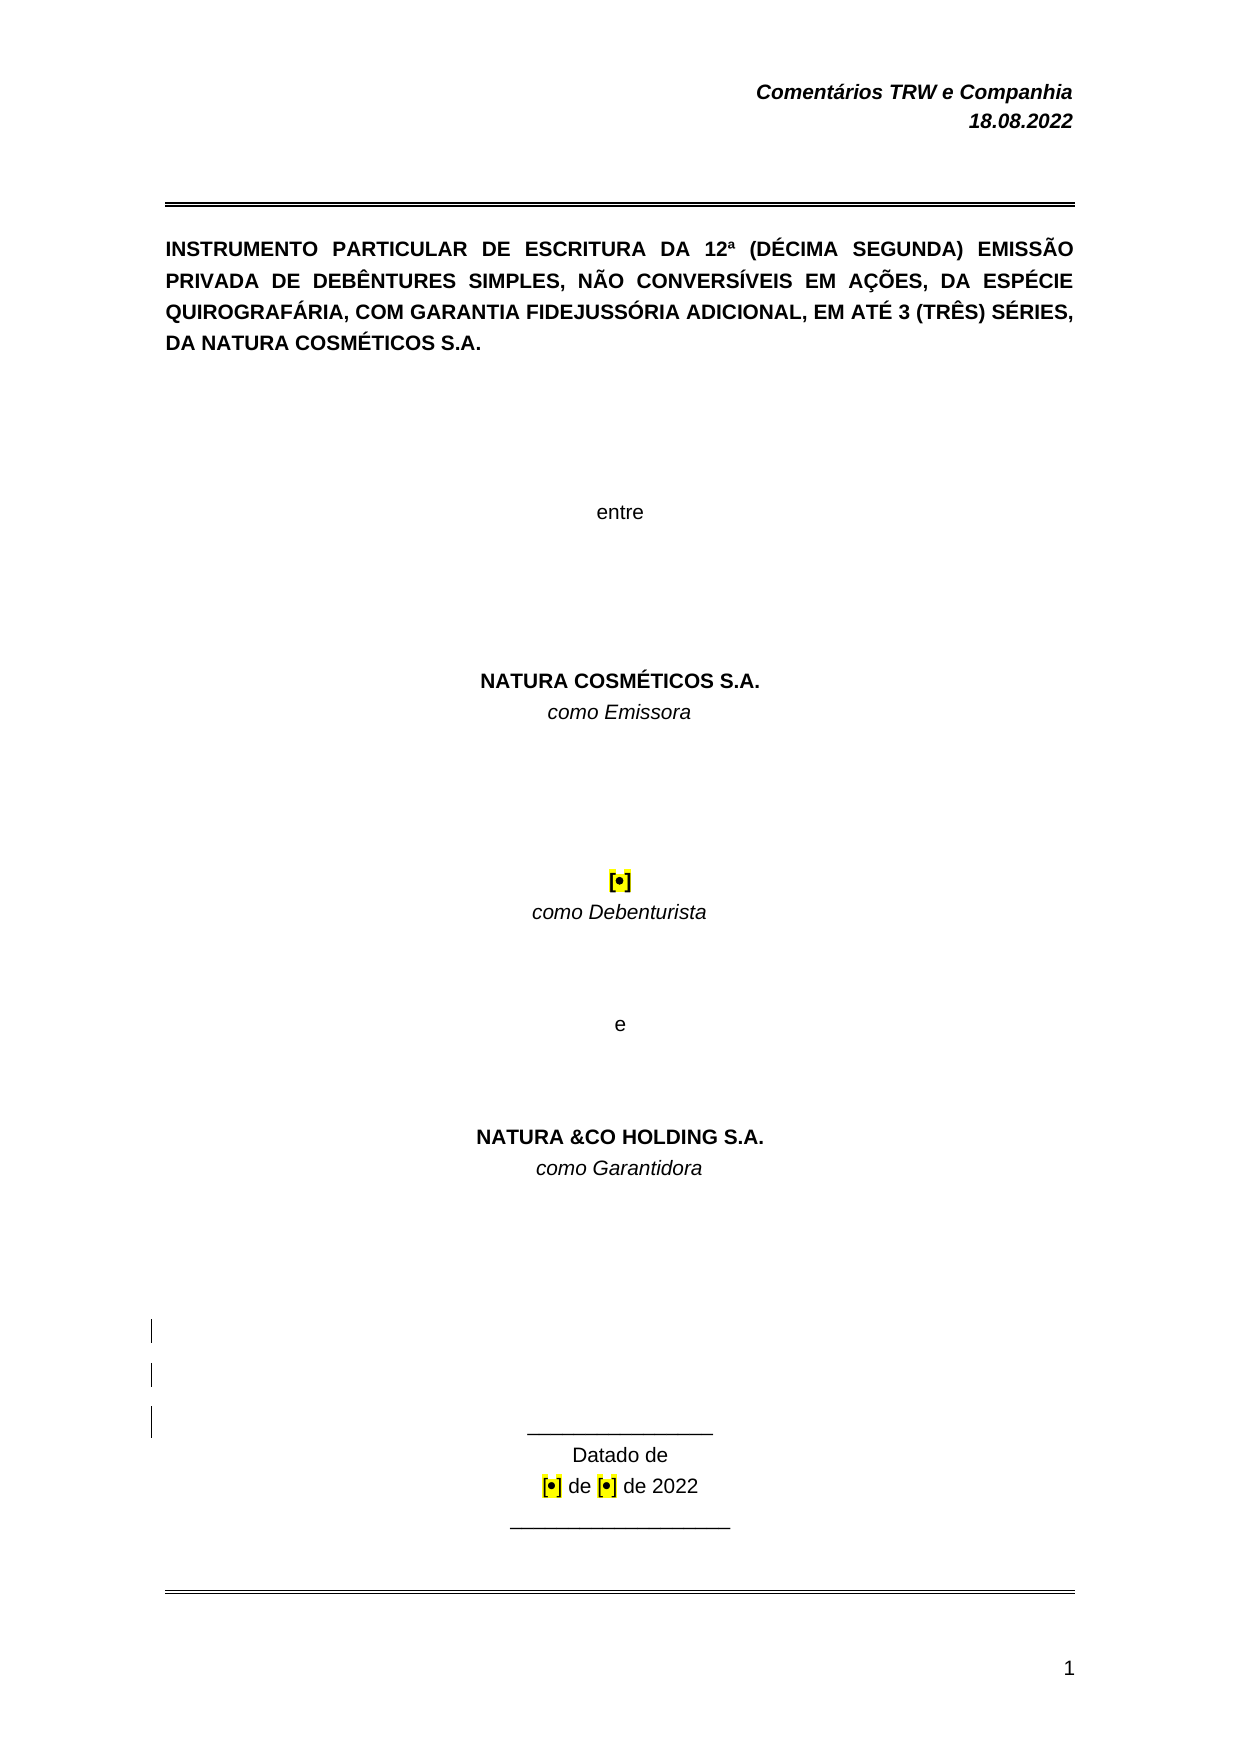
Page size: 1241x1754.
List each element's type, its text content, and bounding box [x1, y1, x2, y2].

subtitle INSTRUMENTO PARTICULAR DE ESCRITURA DA 12ª (DÉCIMA SEGUNDA) EMISSÃO PRIVADA DE DEBÊNTURES SIMPLES, NÃO CONVERSÍVEIS EM AÇÕES, DA ESPÉCIE QUIROGRAFÁRIA, COM GARANTIA FIDEJUSSÓRIA ADICIONAL, EM ATÉ 3 (TRÊS) SÉRIES, DA NATURA COSMÉTICOS S.A. [165, 232, 1075, 357]
text ________________ [165, 1406, 1075, 1438]
text entre [165, 494, 1075, 526]
text NATURA &CO HOLDING S.A. como Garantidora [165, 1119, 1075, 1182]
text NATURA COSMÉTICOS S.A. como Emissora [165, 663, 1075, 726]
text [] como Debenturista [165, 863, 1075, 926]
text e [165, 1007, 1075, 1038]
text ___________________ [165, 1500, 1075, 1531]
text [] de [] de 2022 [165, 1469, 1075, 1500]
text Datado de [165, 1438, 1075, 1469]
